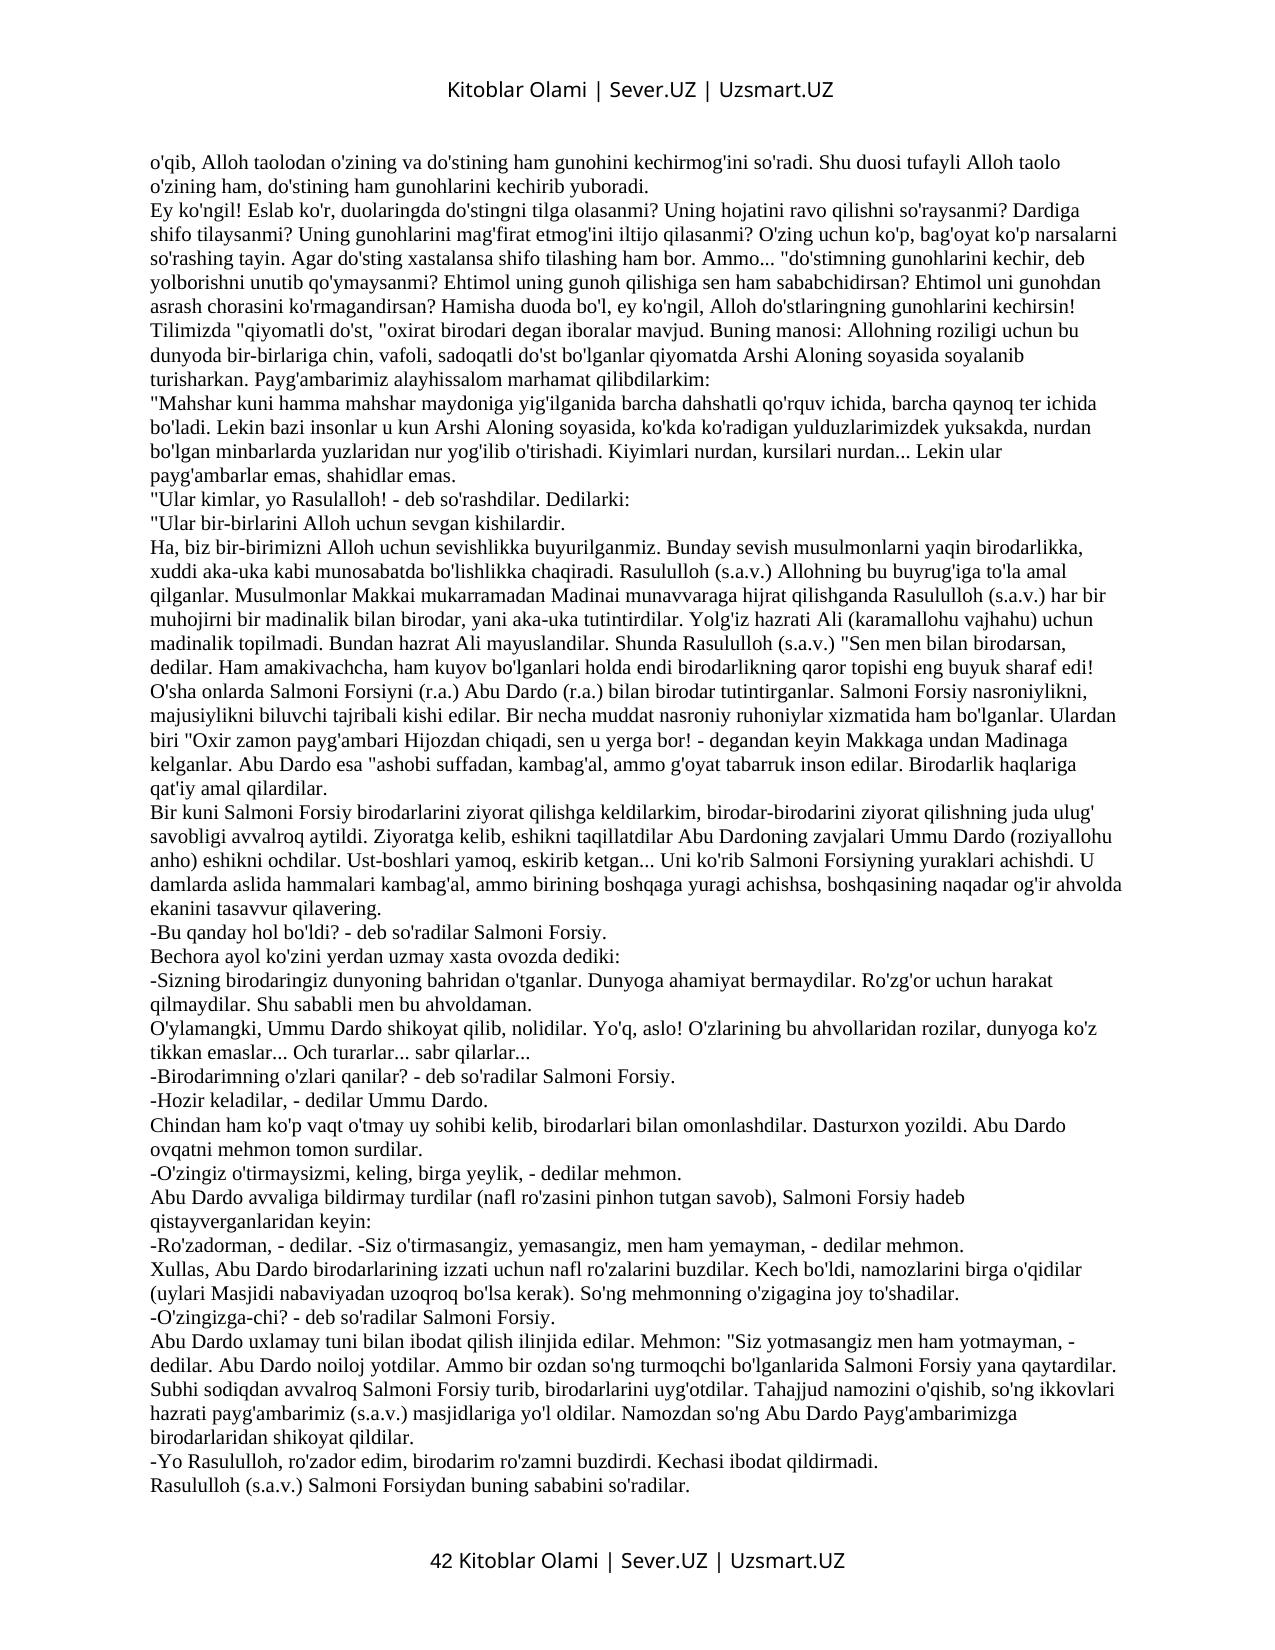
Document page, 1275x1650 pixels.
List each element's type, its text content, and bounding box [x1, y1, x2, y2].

text -Yo Rasululloh, ro'zador edim, birodarim ro'zamni buzdirdi. Kechasi ibodat qildirmadi. [150, 1449, 1125, 1473]
text -O'zingizga-chi? - deb so'radilar Salmoni Forsiy. [150, 1305, 1125, 1329]
text -Birodarimning o'zlari qanilar? - deb so'radilar Salmoni Forsiy. [150, 1064, 1125, 1088]
text -Hozir keladilar, - dedilar Ummu Dardo. [150, 1088, 1125, 1112]
text Xullas, Abu Dardo birodarlarining izzati uchun nafl ro'zalarini buzdilar. Kech bo'ldi, namozlarini birga o'qidilar (uylari Masjidi nabaviyadan uzoqroq bo'lsa kerak). So'ng mehmonning o'zigagina joy to'shadilar. [150, 1257, 1125, 1305]
text Bechora ayol ko'zini yerdan uzmay xasta ovozda dediki: [150, 944, 1125, 968]
text "Mahshar kuni hamma mahshar maydoniga yig'ilganida barcha dahshatli qo'rquv ichida, barcha qaynoq ter ichida bo'ladi. Lekin bazi insonlar u kun Arshi Aloning soyasida, ko'kda ko'radigan yulduzlarimizdek yuksakda, nurdan bo'lgan minbarlarda yuzlaridan nur yog'ilib o'tirishadi. Kiyimlari nurdan, kursilari nurdan... Lekin ular payg'ambarlar emas, shahidlar emas. [150, 391, 1125, 487]
text Abu Dardo uxlamay tuni bilan ibodat qilish ilinjida edilar. Mehmon: "Siz yotmasangiz men ham yotmayman, - dedilar. Abu Dardo noiloj yotdilar. Ammo bir ozdan so'ng turmoqchi bo'lganlarida Salmoni Forsiy yana qaytardilar. Subhi sodiqdan avvalroq Salmoni Forsiy turib, birodarlarini uyg'otdilar. Tahajjud namozini o'qishib, so'ng ikkovlari hazrati payg'ambarimiz (s.a.v.) masjidlariga yo'l oldilar. Namozdan so'ng Abu Dardo Payg'ambarimizga birodarlaridan shikoyat qildilar. [150, 1329, 1125, 1449]
text "Ular kimlar, yo Rasulalloh! - deb so'rashdilar. Dedilarki: [150, 487, 1125, 511]
text -Bu qanday hol bo'ldi? - deb so'radilar Salmoni Forsiy. [150, 920, 1125, 944]
text "Ular bir-birlarini Alloh uchun sevgan kishilardir. [150, 511, 1125, 535]
text Abu Dardo avvaliga bildirmay turdilar (nafl ro'zasini pinhon tutgan savob), Salmoni Forsiy hadeb qistayverganlaridan keyin: [150, 1185, 1125, 1233]
text -Sizning birodaringiz dunyoning bahridan o'tganlar. Dunyoga ahamiyat bermaydilar. Ro'zg'or uchun harakat qilmaydilar. Shu sababli men bu ahvoldaman. [150, 968, 1125, 1016]
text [150, 150, 1125, 198]
text O'ylamangki, Ummu Dardo shikoyat qilib, nolidilar. Yo'q, aslo! O'zlarining bu ahvollaridan rozilar, dunyoga ko'z tikkan emaslar... Och turarlar... sabr qilarlar... [150, 1016, 1125, 1064]
text -O'zingiz o'tirmaysizmi, keling, birga yeylik, - dedilar mehmon. [150, 1161, 1125, 1185]
text O'sha onlarda Salmoni Forsiyni (r.a.) Abu Dardo (r.a.) bilan birodar tutintirganlar. Salmoni Forsiy nasroniylikni, majusiylikni biluvchi tajribali kishi edilar. Bir necha muddat nasroniy ruhoniylar xizmatida ham bo'lganlar. Ulardan biri "Oxir zamon payg'ambari Hijozdan chiqadi, sen u yerga bor! - degandan keyin Makkaga undan Madinaga kelganlar. Abu Dardo esa "ashobi suffadan, kambag'al, ammo g'oyat tabarruk inson edilar. Birodarlik haqlariga qat'iy amal qilardilar. [150, 679, 1125, 800]
text Rasululloh (s.a.v.) Salmoni Forsiydan buning sababini so'radilar. [150, 1473, 1125, 1497]
text Ey ko'ngil! Eslab ko'r, duolaringda do'stingni tilga olasanmi? Uning hojatini ravo qilishni so'raysanmi? Dardiga shifo tilaysanmi? Uning gunohlarini mag'firat etmog'ini iltijo qilasanmi? O'zing uchun ko'p, bag'oyat ko'p narsalarni so'rashing tayin. Agar do'sting xastalansa shifo tilashing ham bor. Ammo... "do'stimning gunohlarini kechir, deb yolborishni unutib qo'ymaysanmi? Ehtimol uning gunoh qilishiga sen ham sababchidirsan? Ehtimol uni gunohdan asrash chorasini ko'rmagandirsan? Hamisha duoda bo'l, ey ko'ngil, Alloh do'stlaringning gunohlarini kechirsin! [150, 198, 1125, 318]
text Bir kuni Salmoni Forsiy birodarlarini ziyorat qilishga keldilarkim, birodar-birodarini ziyorat qilishning juda ulug' savobligi avvalroq aytildi. Ziyoratga kelib, eshikni taqillatdilar Abu Dardoning zavjalari Ummu Dardo (roziyallohu anho) eshikni ochdilar. Ust-boshlari yamoq, eskirib ketgan... Uni ko'rib Salmoni Forsiyning yuraklari achishdi. U damlarda aslida hammalari kambag'al, ammo birining boshqaga yuragi achishsa, boshqasining naqadar og'ir ahvolda ekanini tasavvur qilavering. [150, 800, 1125, 920]
text Tilimizda "qiyomatli do'st, "oxirat birodari degan iboralar mavjud. Buning manosi: Allohning roziligi uchun bu dunyoda bir-birlariga chin, vafoli, sadoqatli do'st bo'lganlar qiyomatda Arshi Aloning soyasida soyalanib turisharkan. Payg'ambarimiz alayhissalom marhamat qilibdilarkim: [150, 318, 1125, 391]
text -Ro'zadorman, - dedilar. -Siz o'tirmasangiz, yemasangiz, men ham yemayman, - dedilar mehmon. [150, 1233, 1125, 1257]
text Chindan ham ko'p vaqt o'tmay uy sohibi kelib, birodarlari bilan omonlashdilar. Dasturxon yozildi. Abu Dardo ovqatni mehmon tomon surdilar. [150, 1112, 1125, 1161]
text Ha, biz bir-birimizni Alloh uchun sevishlikka buyurilganmiz. Bunday sevish musulmonlarni yaqin birodarlikka, xuddi aka-uka kabi munosabatda bo'lishlikka chaqiradi. Rasululloh (s.a.v.) Allohning bu buyrug'iga to'la amal qilganlar. Musulmonlar Makkai mukarramadan Madinai munavvaraga hijrat qilishganda Rasululloh (s.a.v.) har bir muhojirni bir madinalik bilan birodar, yani aka-uka tutintirdilar. Yolg'iz hazrati Ali (karamallohu vajhahu) uchun madinalik topilmadi. Bundan hazrat Ali mayuslandilar. Shunda Rasululloh (s.a.v.) "Sen men bilan birodarsan, dedilar. Ham amakivachcha, ham kuyov bo'lganlari holda endi birodarlikning qaror topishi eng buyuk sharaf edi! [150, 535, 1125, 679]
